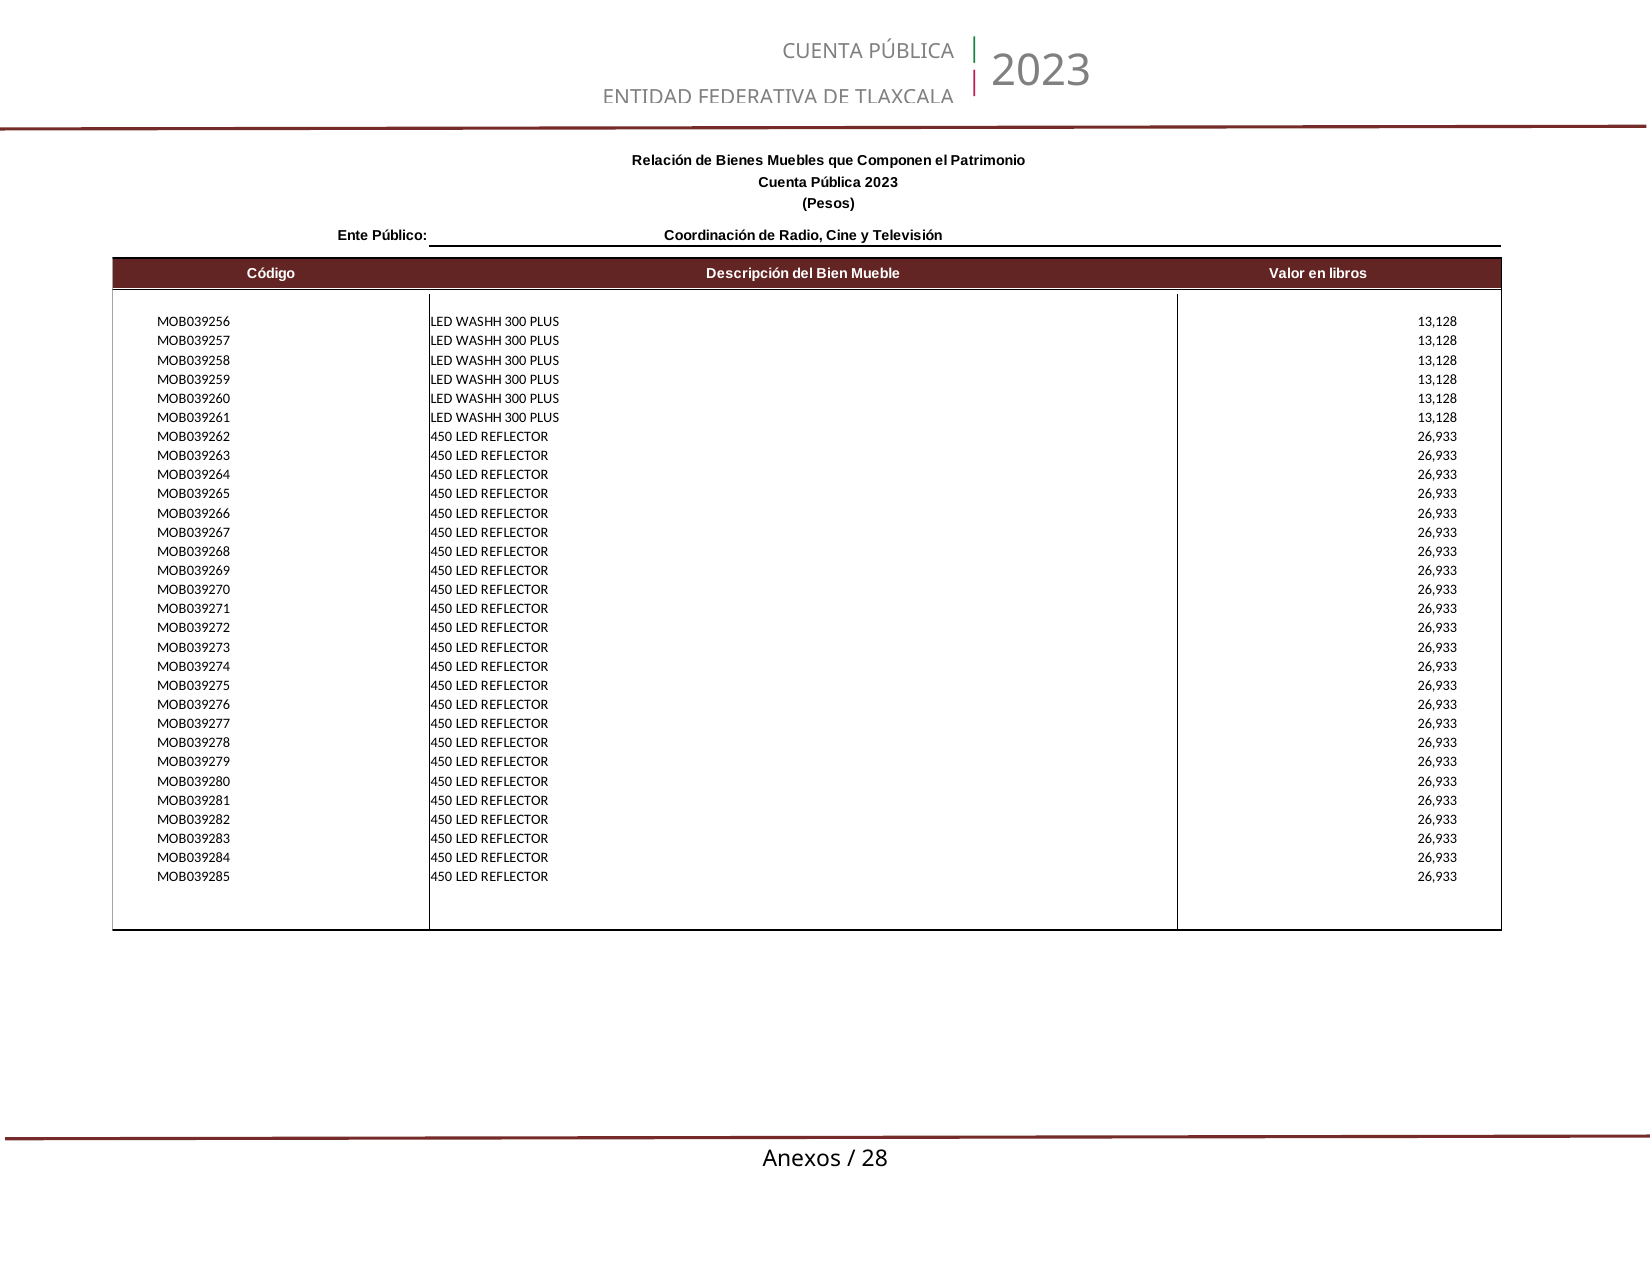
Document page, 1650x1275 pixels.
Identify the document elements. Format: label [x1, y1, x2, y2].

picture [968, 28, 985, 99]
